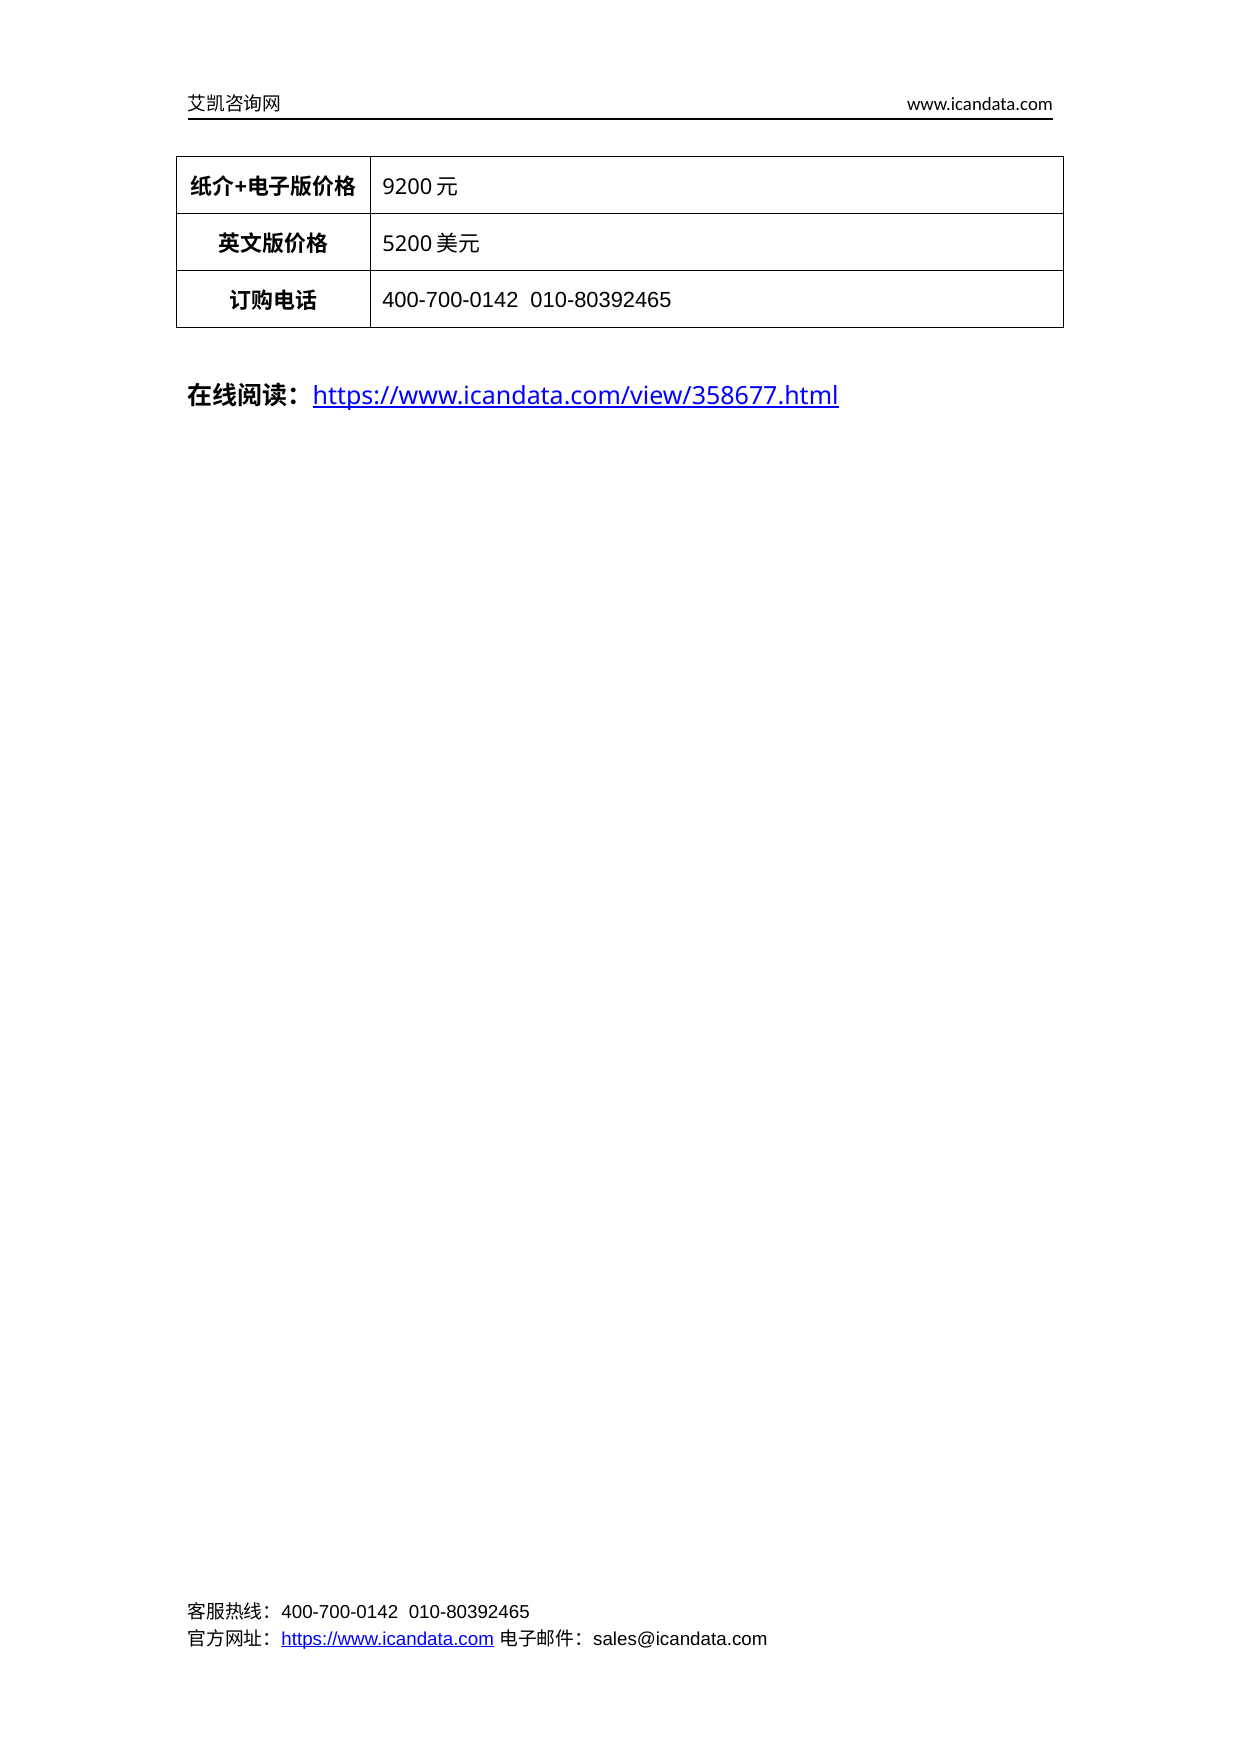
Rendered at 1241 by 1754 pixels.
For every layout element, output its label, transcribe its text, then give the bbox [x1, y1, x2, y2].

table_cell 纸介+电子版价格 [177, 157, 370, 213]
table_cell 9200元 [371, 157, 1063, 213]
table_cell 400-700-0142 010-80392465 [371, 271, 1063, 327]
table_cell 英文版价格 [177, 214, 370, 270]
table_cell 订购电话 [177, 271, 370, 327]
table_cell 5200美元 [371, 214, 1063, 270]
text 在线阅读：https://www.icandata.com/view/358677.html [187, 361, 1053, 426]
